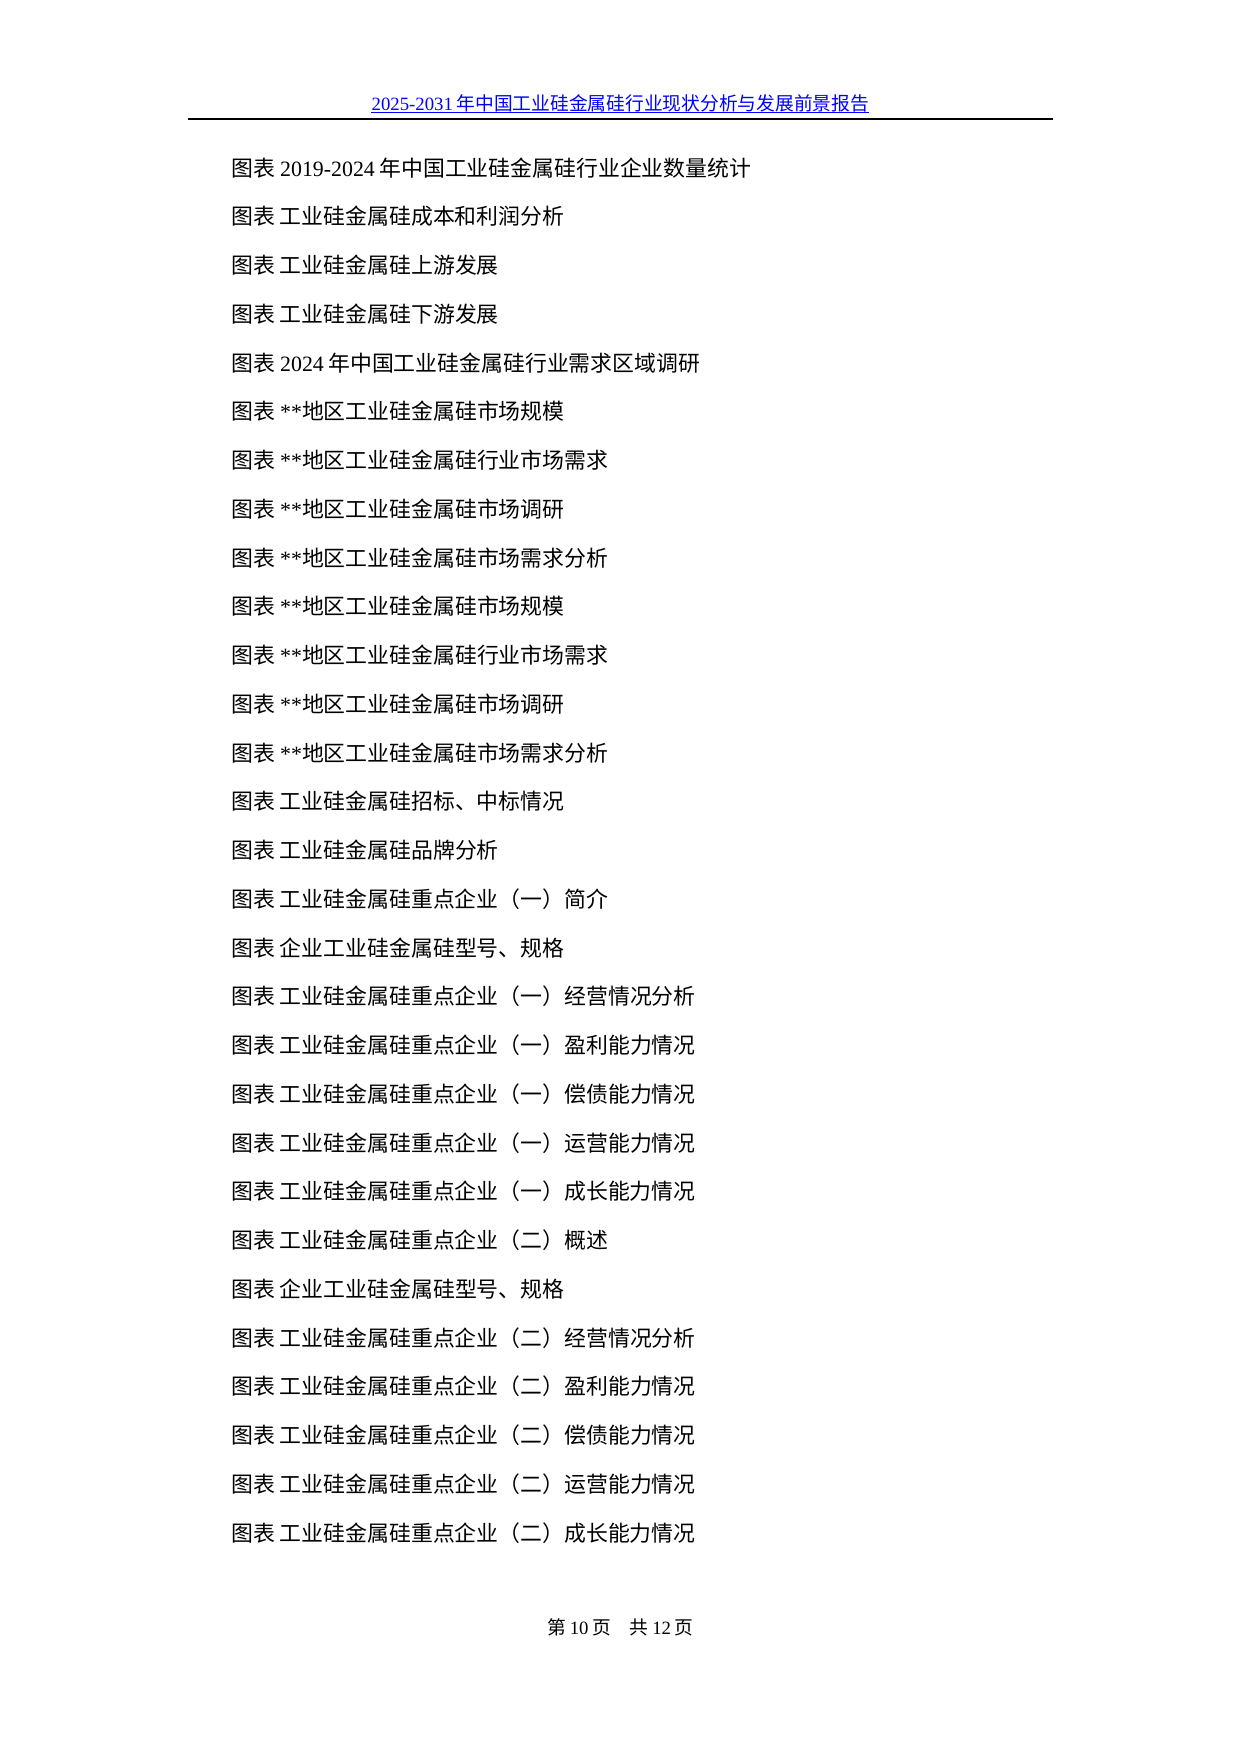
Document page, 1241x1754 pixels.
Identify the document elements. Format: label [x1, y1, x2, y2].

text [187, 150, 1053, 1548]
